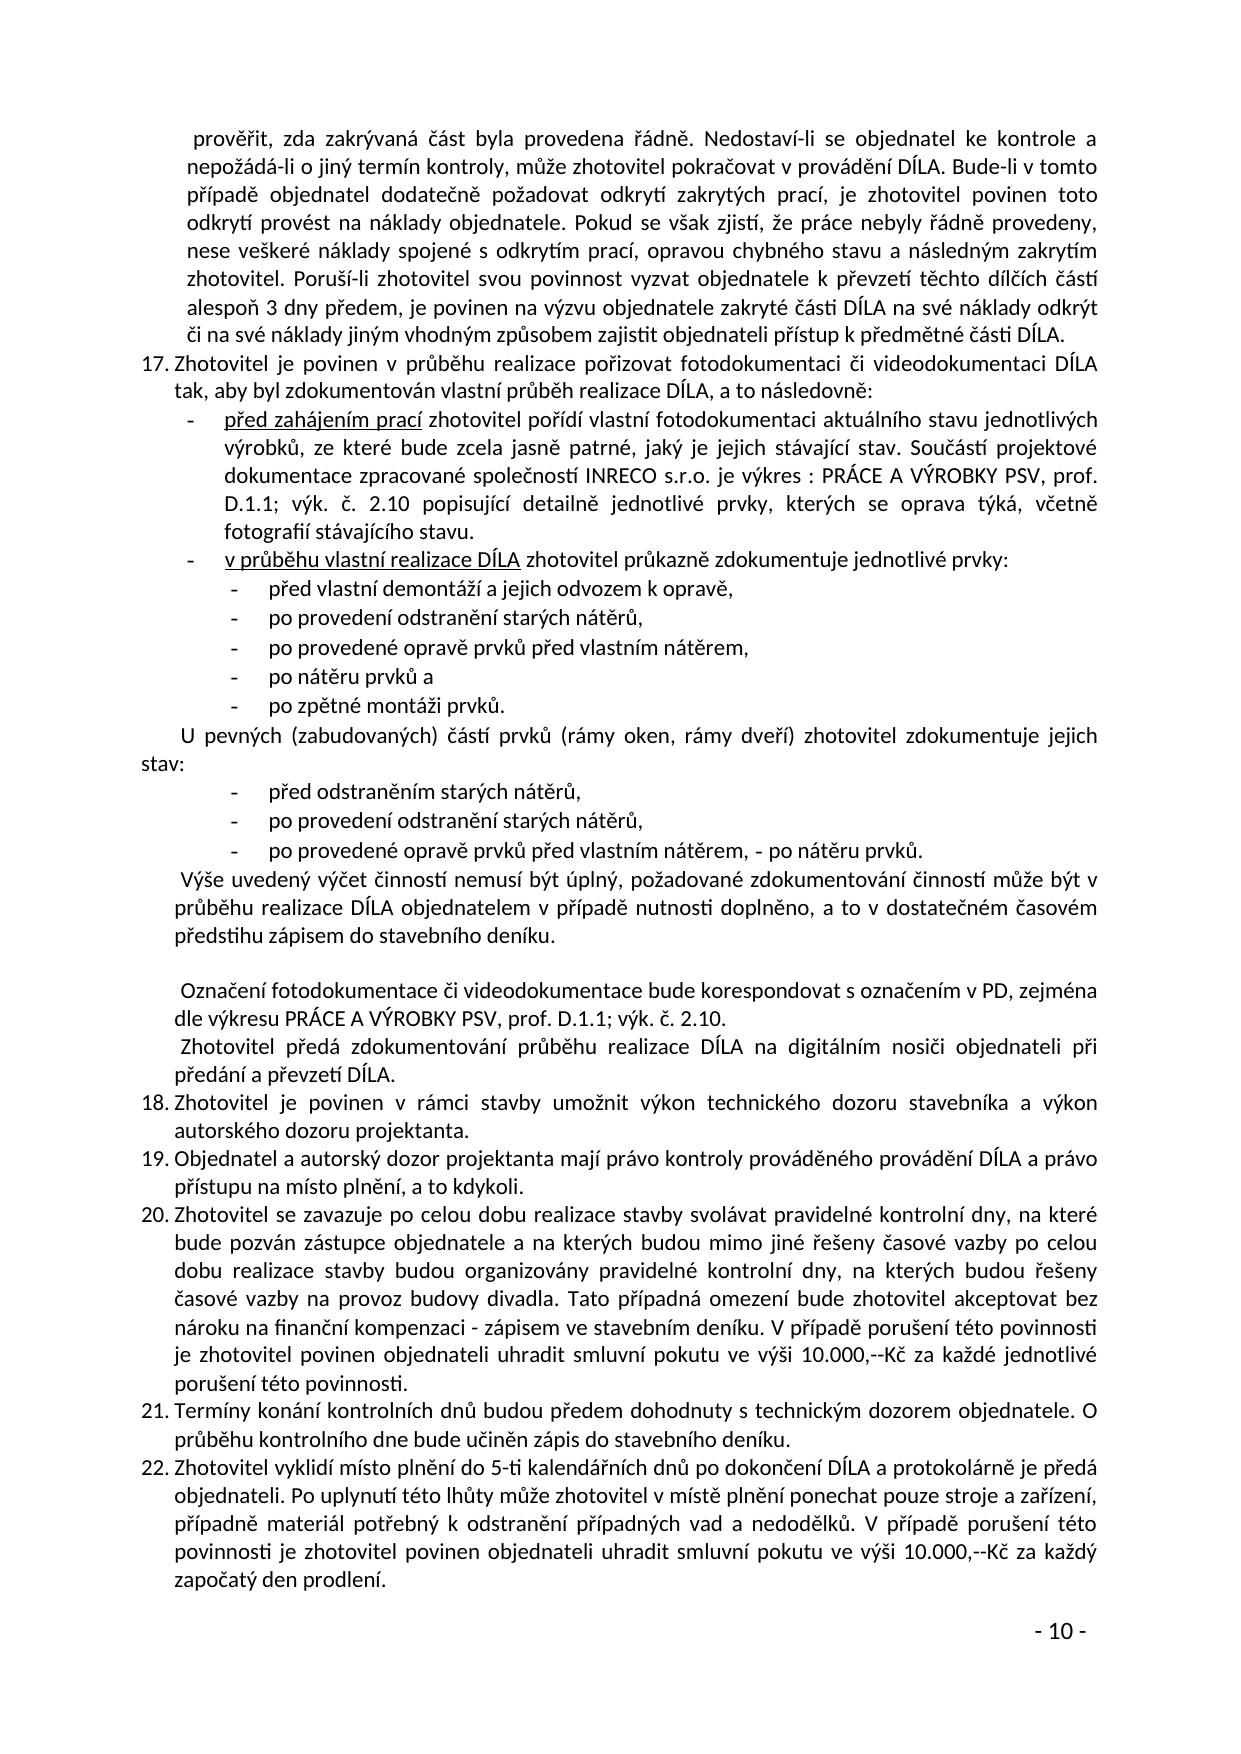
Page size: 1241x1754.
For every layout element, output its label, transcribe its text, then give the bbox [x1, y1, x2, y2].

list Zhotovitel je povinen v průběhu realizace pořizovat fotodokumentaci či videodokumentaci DÍLA tak, aby byl zdokumentován vlastní průběh realizace DÍLA, a to následovně: [141, 349, 1099, 405]
list před zahájením prací zhotovitel pořídí vlastní fotodokumentaci aktuálního stavu jednotlivých výrobků, ze které bude zcela jasně patrné, jaký je jejich stávající stav. Součástí projektové dokumentace zpracované společností INRECO s.r.o. je výkres : PRÁCE A VÝROBKY PSV, prof. D.1.1; výk. č. 2.10 popisující detailně jednotlivé prvky, kterých se oprava týká, včetně fotografií stávajícího stavu. [187, 405, 1099, 545]
list před odstraněním starých nátěrů, [141, 777, 1099, 805]
list po nátěru prvků a [141, 662, 1099, 690]
list Zhotovitel je povinen v rámci stavby umožnit výkon technického dozoru stavebníka a výkon autorského dozoru projektanta. [141, 1088, 1099, 1144]
text Výše uvedený výčet činností nemusí být úplný, požadované zdokumentování činností může být v průběhu realizace DÍLA objednatelem v případě nutnosti doplněno, a to v dostatečném časovém předstihu zápisem do stavebního deníku. [174, 865, 1099, 949]
list po provedené opravě prvků před vlastním nátěrem, [141, 633, 1099, 661]
list Termíny konání kontrolních dnů budou předem dohodnuty s technickým dozorem objednatele. O průběhu kontrolního dne bude učiněn zápis do stavebního deníku. [141, 1397, 1099, 1453]
list Zhotovitel vyklidí místo plnění do 5-ti kalendářních dnů po dokončení DÍLA a protokolárně je předá objednateli. Po uplynutí této lhůty může zhotovitel v místě plnění ponechat pouze stroje a zařízení, případně materiál potřebný k odstranění případných vad a nedodělků. V případě porušení této povinnosti je zhotovitel povinen objednateli uhradit smluvní pokutu ve výši 10.000,--Kč za každý započatý den prodlení. [141, 1453, 1099, 1593]
text - 10 - [1034, 1615, 1086, 1646]
text Zhotovitel předá zdokumentování průběhu realizace DÍLA na digitálním nosiči objednateli při předání a převzetí DÍLA. [174, 1032, 1099, 1088]
list Zhotovitel se zavazuje po celou dobu realizace stavby svolávat pravidelné kontrolní dny, na které bude pozván zástupce objednatele a na kterých budou mimo jiné řešeny časové vazby po celou dobu realizace stavby budou organizovány pravidelné kontrolní dny, na kterých budou řešeny časové vazby na provoz budovy divadla. Tato případná omezení bude zhotovitel akceptovat bez nároku na finanční kompenzaci - zápisem ve stavebním deníku. V případě porušení této povinnosti je zhotovitel povinen objednateli uhradit smluvní pokutu ve výši 10.000,--Kč za každé jednotlivé porušení této povinnosti. [141, 1201, 1099, 1397]
list po provedení odstranění starých nátěrů, [141, 603, 1099, 632]
list po zpětné montáži prvků. [141, 692, 1099, 720]
list po provedené opravě prvků před vlastním nátěrem, - po nátěru prvků. [230, 836, 1099, 864]
text U pevných (zabudovaných) částí prvků (rámy oken, rámy dveří) zhotovitel zdokumentuje jejich stav: [141, 721, 1099, 777]
list před vlastní demontáží a jejich odvozem k opravě, [141, 574, 1099, 602]
text Označení fotodokumentace či videodokumentace bude korespondovat s označením v PD, zejména dle výkresu PRÁCE A VÝROBKY PSV, prof. D.1.1; výk. č. 2.10. [174, 976, 1099, 1032]
text prověřit, zda zakrývaná část byla provedena řádně. Nedostaví-li se objednatel ke kontrole a nepožádá-li o jiný termín kontroly, může zhotovitel pokračovat v provádění DÍLA. Bude-li v tomto případě objednatel dodatečně požadovat odkrytí zakrytých prací, je zhotovitel povinen toto odkrytí provést na náklady objednatele. Pokud se však zjistí, že práce nebyly řádně provedeny, nese veškeré náklady spojené s odkrytím prací, opravou chybného stavu a následným zakrytím zhotovitel. Poruší-li zhotovitel svou povinnost vyzvat objednatele k převzetí těchto dílčích částí alespoň 3 dny předem, je povinen na výzvu objednatele zakryté části DÍLA na své náklady odkrýt či na své náklady jiným vhodným způsobem zajistit objednateli přístup k předmětné části DÍLA. [187, 124, 1099, 349]
list v průběhu vlastní realizace DÍLA zhotovitel průkazně zdokumentuje jednotlivé prvky: [141, 545, 1099, 573]
list Objednatel a autorský dozor projektanta mají právo kontroly prováděného provádění DÍLA a právo přístupu na místo plnění, a to kdykoli. [141, 1144, 1099, 1201]
list po provedení odstranění starých nátěrů, [141, 806, 1099, 834]
